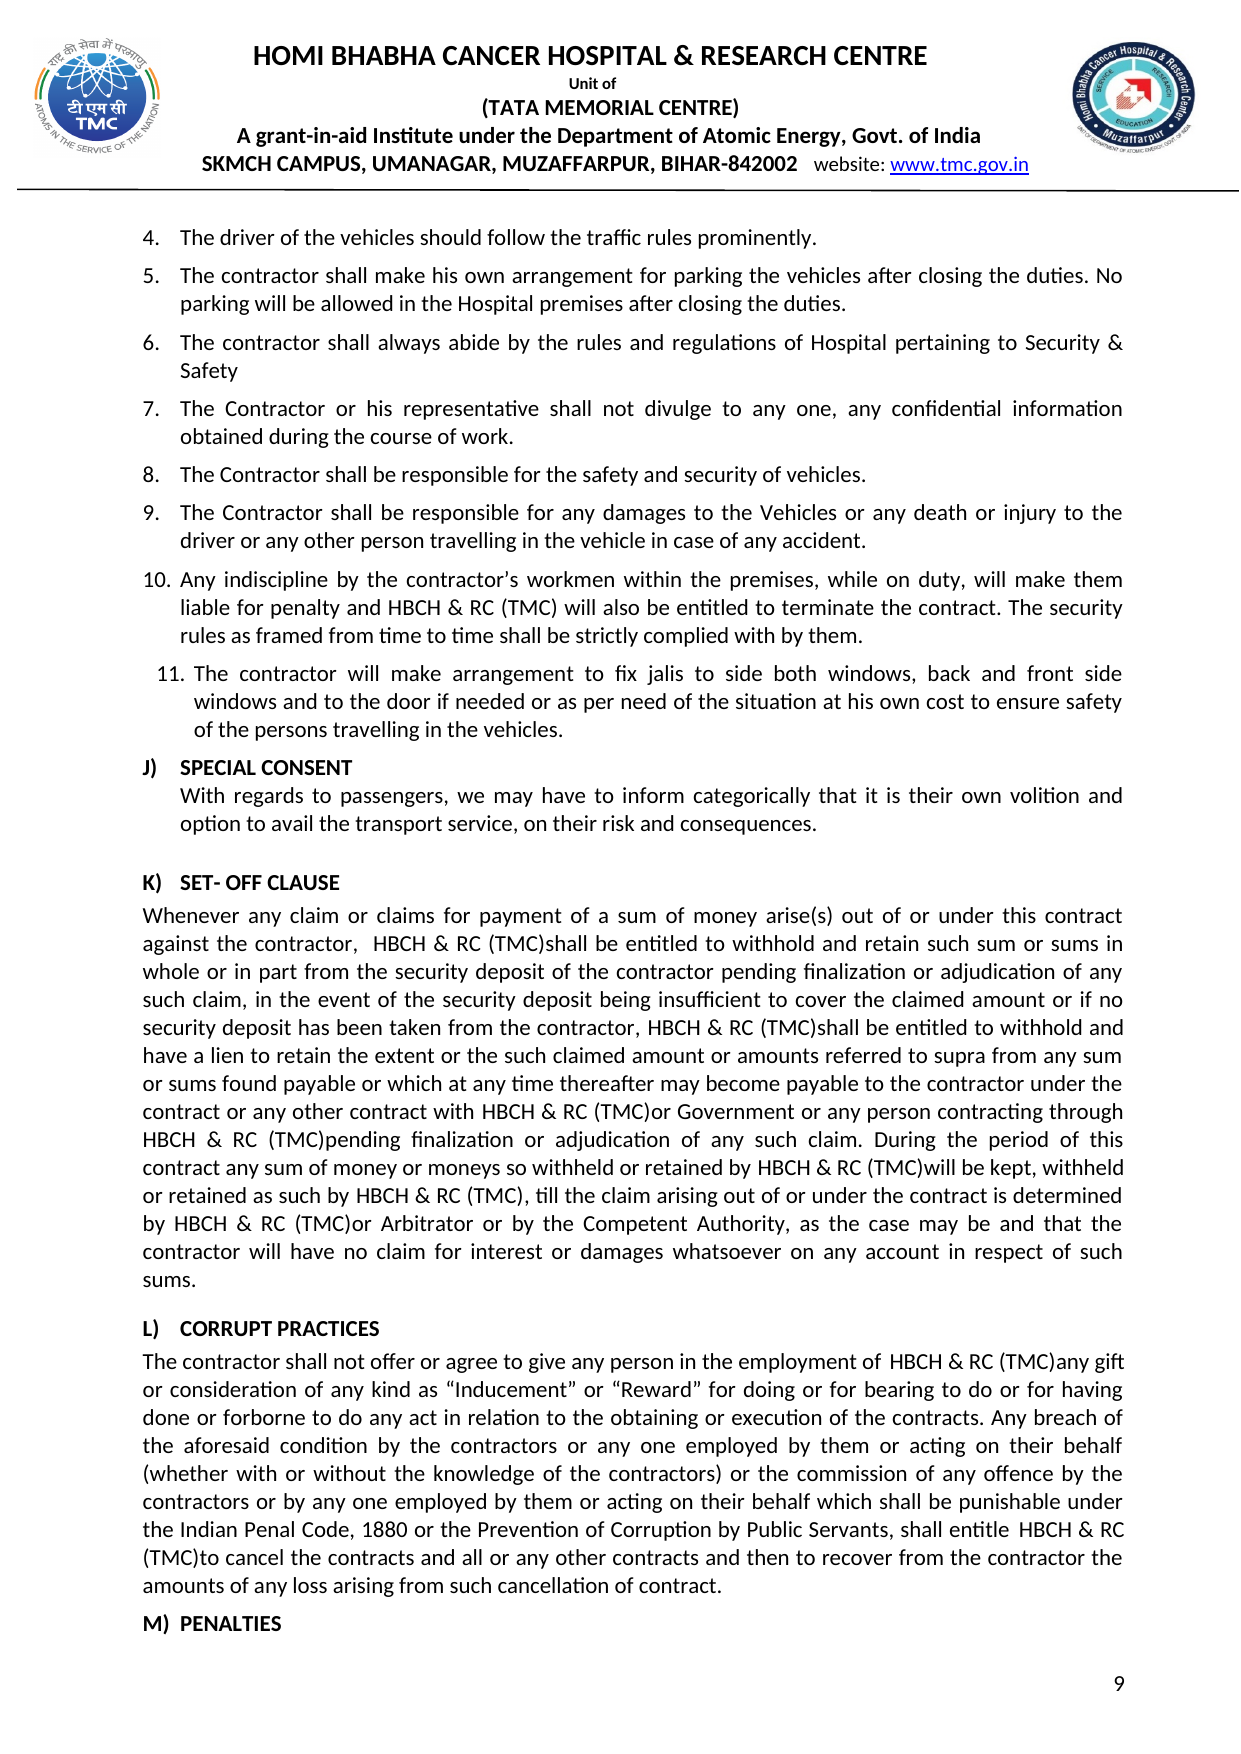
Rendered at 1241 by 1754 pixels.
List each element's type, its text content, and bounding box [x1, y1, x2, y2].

list PENALTIES [142, 1609, 1125, 1637]
picture [32, 37, 161, 158]
list The Contractor or his representative shall not divulge to any one, any confidential information obtained during the course of work. [142, 394, 1125, 450]
text With regards to passengers, we may have to inform categorically that it is their own volition and option to avail the transport service, on their risk and consequences. [180, 781, 1125, 837]
list SET- OFF CLAUSE [142, 868, 1125, 896]
text Whenever any claim or claims for payment of a sum of money arise(s) out of or under this contract against the contractor, HBCH & RC (TMC)shall be entitled to withhold and retain such sum or sums in whole or in part from the security deposit of the contractor pending finalization or adjudication of any such claim, in the event of the security deposit being insufficient to cover the claimed amount or if no security deposit has been taken from the contractor, HBCH & RC (TMC)shall be entitled to withhold and have a lien to retain the extent or the such claimed amount or amounts referred to supra from any sum or sums found payable or which at any time thereafter may become payable to the contractor under the contract or any other contract with HBCH & RC (TMC)or Government or any person contracting through HBCH & RC (TMC)pending finalization or adjudication of any such claim. During the period of this contract any sum of money or moneys so withheld or retained by HBCH & RC (TMC)will be kept, withheld or retained as such by HBCH & RC (TMC), till the claim arising out of or under the contract is determined by HBCH & RC (TMC)or Arbitrator or by the Competent Authority, as the case may be and that the contractor will have no claim for interest or damages whatsoever on any account in respect of such sums. [142, 901, 1125, 1293]
list The contractor shall make his own arrangement for parking the vehicles after closing the duties. No parking will be allowed in the Hospital premises after closing the duties. [142, 262, 1125, 318]
list The Contractor shall be responsible for the safety and security of vehicles. [142, 460, 1125, 488]
list The contractor shall always abide by the rules and regulations of Hospital pertaining to Security & Safety [142, 328, 1125, 384]
list The contractor will make arrangement to fix jalis to side both windows, back and front side windows and to the door if needed or as per need of the situation at his own cost to ensure safety of the persons travelling in the vehicles. [156, 659, 1125, 743]
list CORRUPT PRACTICES [142, 1314, 1125, 1342]
list Any indiscipline by the contractor’s workmen within the premises, while on duty, will make them liable for penalty and HBCH & RC (TMC) will also be entitled to terminate the contract. The security rules as framed from time to time shall be strictly complied with by them. [142, 565, 1125, 649]
list The Contractor shall be responsible for any damages to the Vehicles or any death or injury to the driver or any other person travelling in the vehicle in case of any accident. [142, 498, 1125, 554]
list SPECIAL CONSENT [142, 753, 1125, 781]
text The contractor shall not offer or agree to give any person in the employment of HBCH & RC (TMC)any gift or consideration of any kind as “Inducement” or “Reward” for doing or for bearing to do or for having done or forborne to do any act in relation to the obtaining or execution of the contracts. Any breach of the aforesaid condition by the contractors or any one employed by them or acting on their behalf (whether with or without the knowledge of the contractors) or the commission of any offence by the contractors or by any one employed by them or acting on their behalf which shall be punishable under the Indian Penal Code, 1880 or the Prevention of Corruption by Public Servants, shall entitle HBCH & RC (TMC)to cancel the contracts and all or any other contracts and then to recover from the contractor the amounts of any loss arising from such cancellation of contract. [142, 1347, 1125, 1599]
picture [1062, 37, 1202, 157]
list The driver of the vehicles should follow the traffic rules prominently. [142, 223, 1125, 251]
